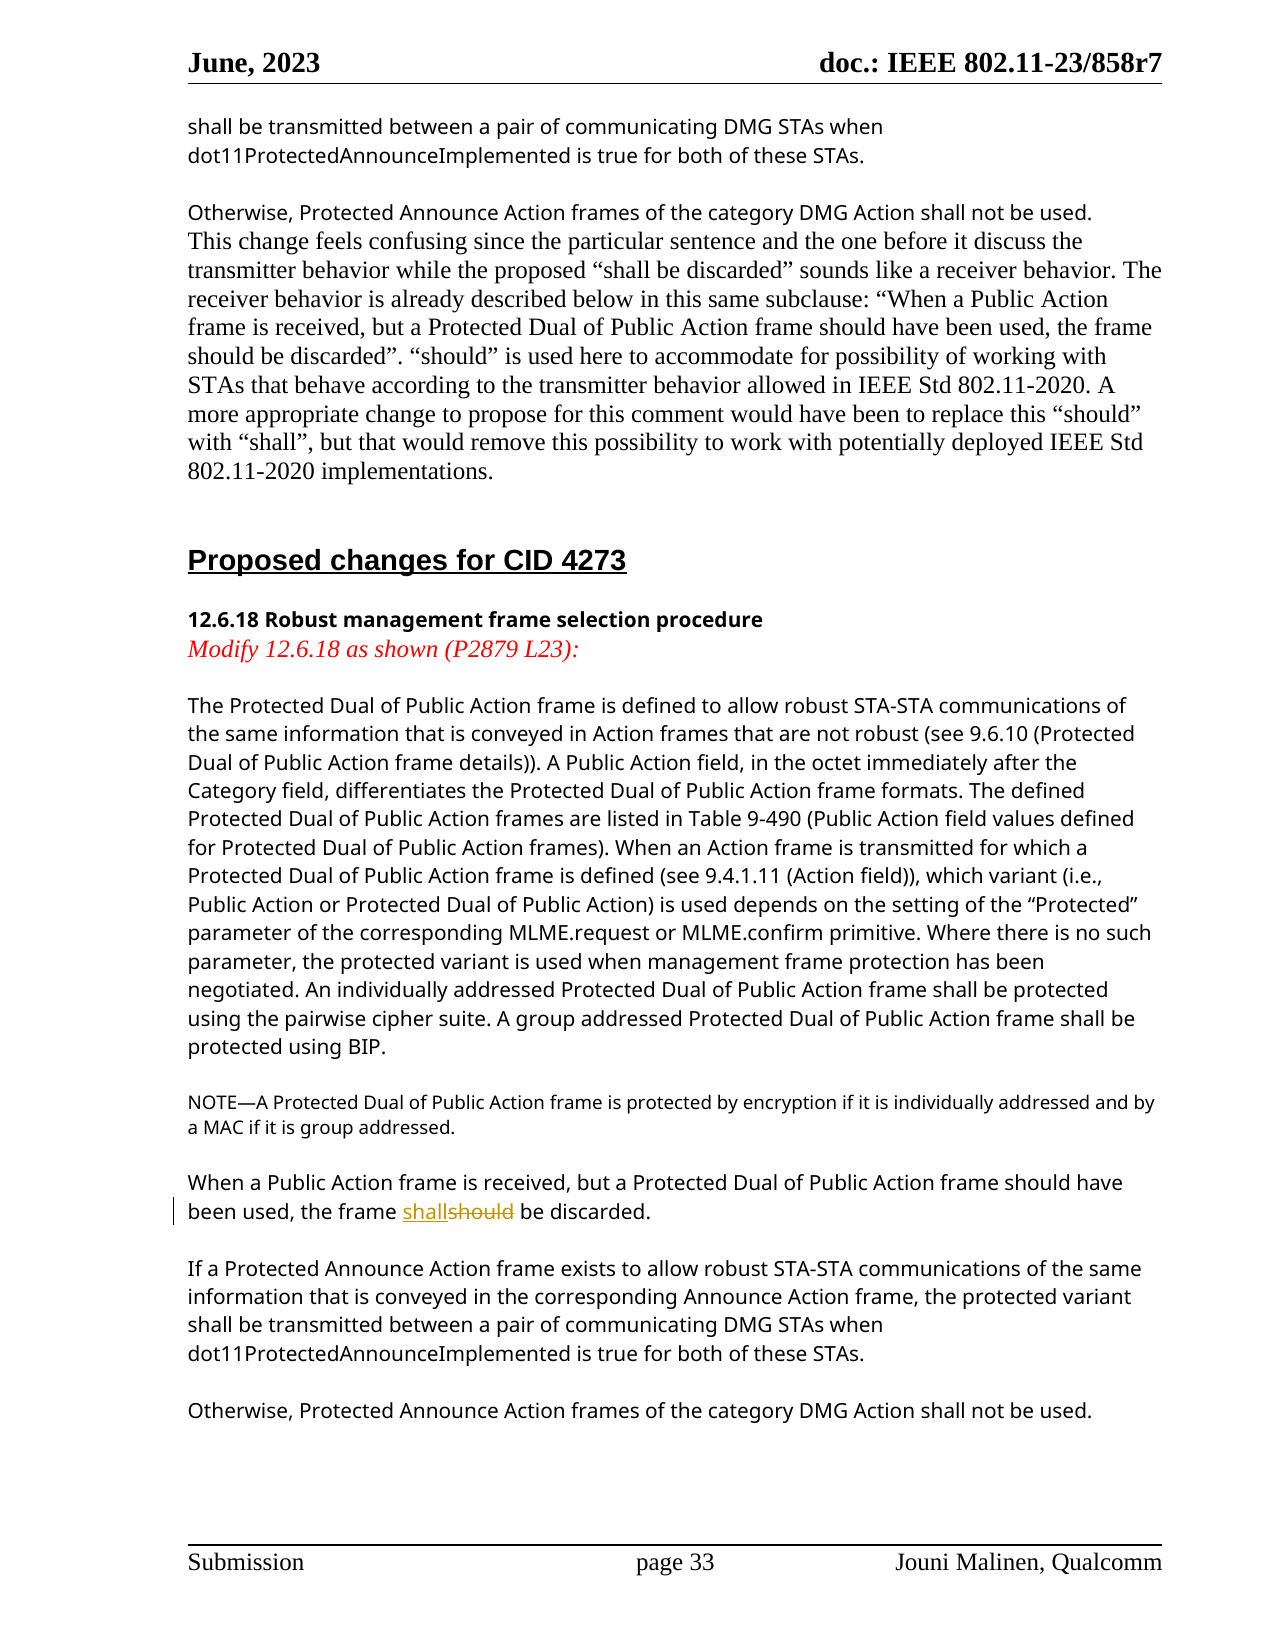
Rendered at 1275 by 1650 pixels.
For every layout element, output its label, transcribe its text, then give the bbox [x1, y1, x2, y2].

text This change feels confusing since the particular sentence and the one before it discuss the transmitter behavior while the proposed “shall be discarded” sounds like a receiver behavior. The receiver behavior is already described below in this same subclause: “When a Public Action frame is received, but a Protected Dual of Public Action frame should have been used, the frame should be discarded”. “should” is used here to accommodate for possibility of working with STAs that behave according to the transmitter behavior allowed in IEEE Std 802.11-2020. A more appropriate change to propose for this comment would have been to replace this “should” with “shall”, but that would remove this possibility to work with potentially deployed IEEE Std 802.11-2020 implementations. [187, 226, 1162, 485]
text Modify 12.6.18 as shown (P2879 L23): [187, 634, 1162, 662]
text When a Public Action frame is received, but a Protected Dual of Public Action frame should have been used, the frame be discarded. [187, 1168, 1162, 1225]
text Otherwise, Protected Announce Action frames of the category DMG Action shall not be used. [187, 1396, 1162, 1424]
text Otherwise, Protected Announce Action frames of the category DMG Action shall not be used. [187, 198, 1162, 226]
text NOTE—A Protected Dual of Public Action frame is protected by encryption if it is individually addressed and by a MAC if it is group addressed. [187, 1089, 1162, 1140]
subtitle Proposed changes for CID 4273 [187, 543, 1162, 576]
text The Protected Dual of Public Action frame is defined to allow robust STA-STA communications of the same information that is conveyed in Action frames that are not robust (see 9.6.10 (Protected Dual of Public Action frame details)). A Public Action field, in the octet immediately after the Category field, differentiates the Protected Dual of Public Action frame formats. The defined Protected Dual of Public Action frames are listed in Table 9-490 (Public Action field values defined for Protected Dual of Public Action frames). When an Action frame is transmitted for which a Protected Dual of Public Action frame is defined (see 9.4.1.11 (Action field)), which variant (i.e., Public Action or Protected Dual of Public Action) is used depends on the setting of the “Protected” parameter of the corresponding MLME.request or MLME.confirm primitive. Where there is no such parameter, the protected variant is used when management frame protection has been negotiated. An individually addressed Protected Dual of Public Action frame shall be protected using the pairwise cipher suite. A group addressed Protected Dual of Public Action frame shall be protected using BIP. [187, 691, 1162, 1061]
text 12.6.18 Robust management frame selection procedure [187, 605, 1162, 634]
